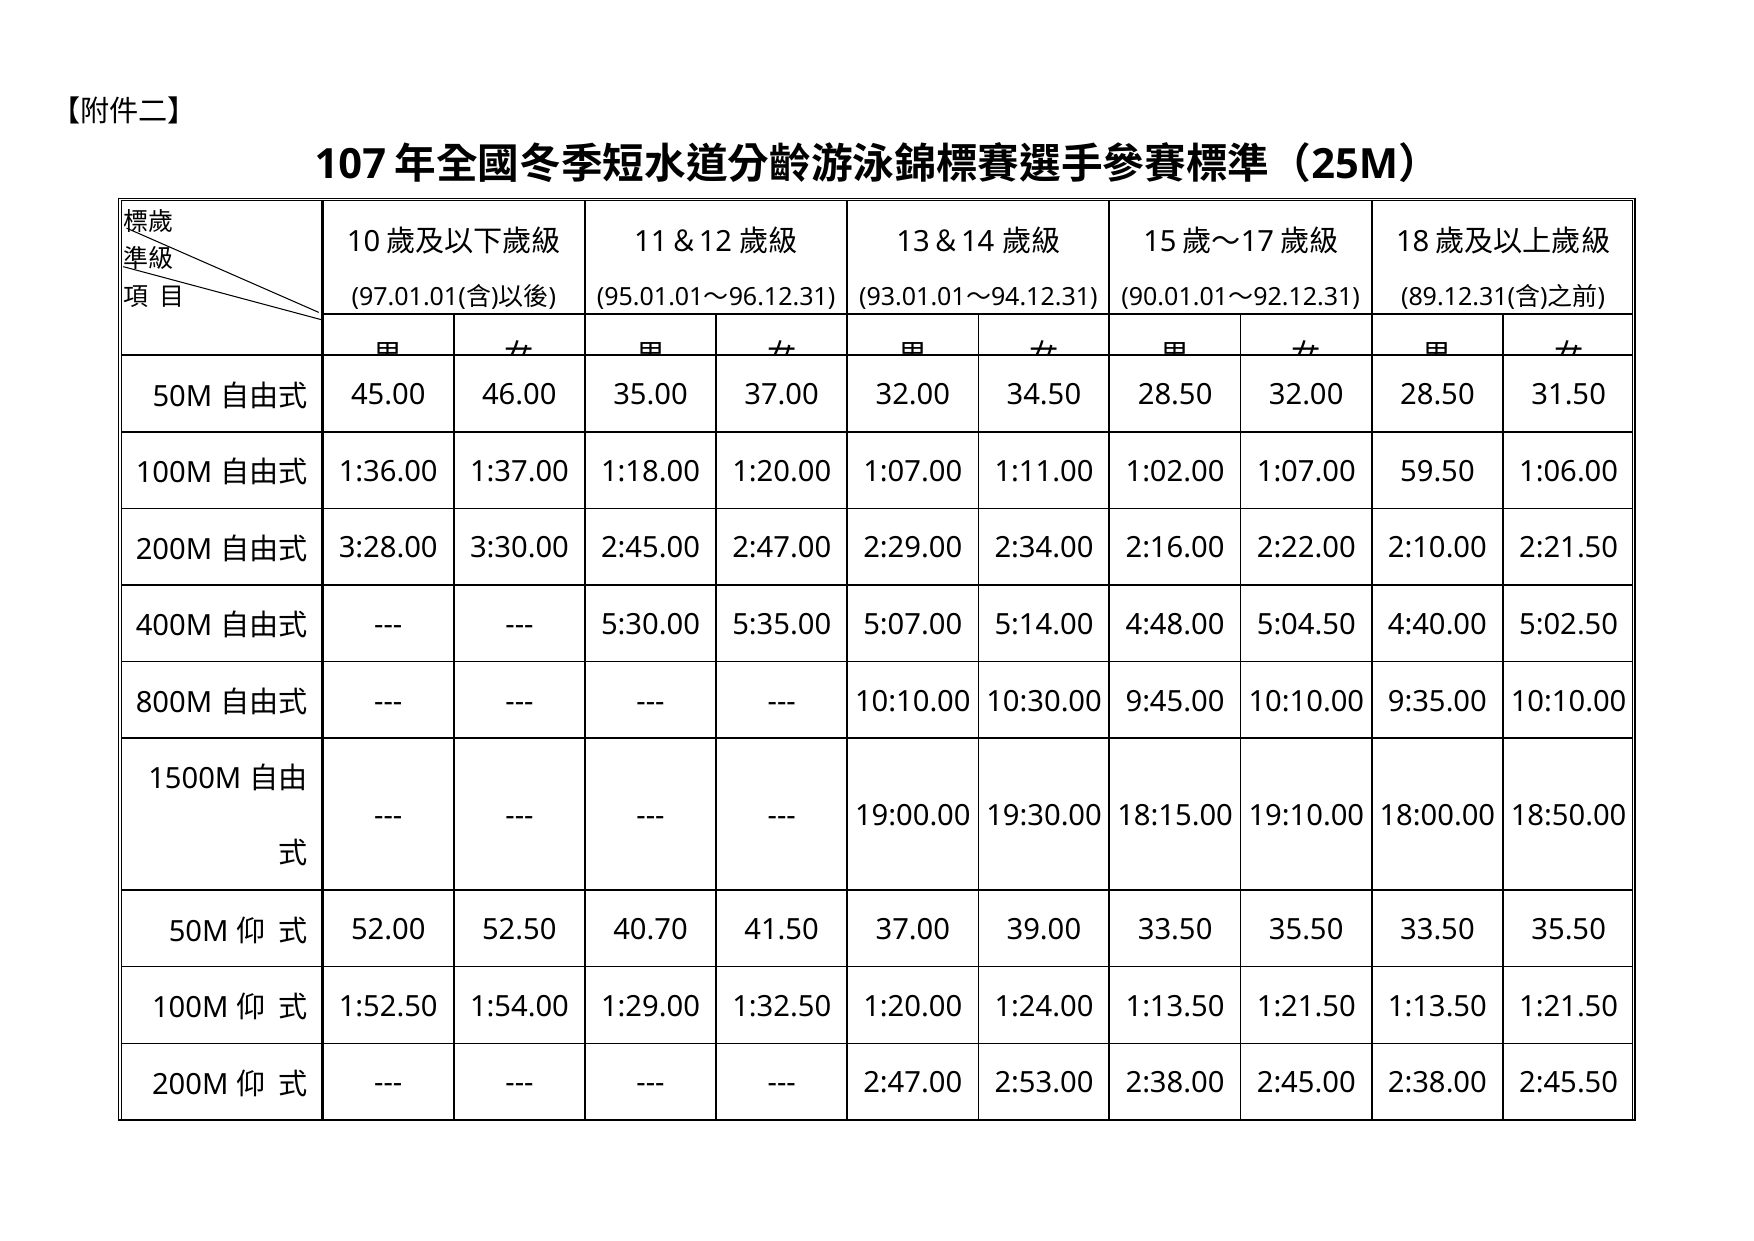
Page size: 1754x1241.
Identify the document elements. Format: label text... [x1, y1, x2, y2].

table_cell 女 [455, 315, 584, 354]
table_cell 2:38.00 [1110, 1044, 1240, 1119]
table_cell 31.50 [1504, 356, 1632, 431]
table_cell 10:30.00 [979, 662, 1108, 737]
table_cell --- [324, 739, 453, 889]
table_cell 200M 自由式 [122, 509, 321, 584]
table_cell 45.00 [324, 356, 453, 431]
table_cell 1:20.00 [848, 967, 978, 1042]
table_header 13＆14 歲級 (93.01.01～94.12.31) [848, 201, 1108, 313]
table_cell 35.00 [586, 356, 715, 431]
table_cell 2:10.00 [1373, 509, 1502, 584]
table_cell 男 [848, 315, 978, 354]
table_cell 32.00 [848, 356, 978, 431]
table_cell 1:07.00 [848, 433, 978, 507]
table_cell 1:24.00 [979, 967, 1108, 1042]
table_header 18歲及以上歲級 (89.12.31(含)之前) [1373, 201, 1632, 313]
table_cell 女 [1241, 315, 1371, 354]
table_header 15歲～17歲級 (90.01.01～92.12.31) [1110, 201, 1371, 313]
table_cell 5:35.00 [717, 586, 846, 661]
table_cell 33.50 [1373, 891, 1502, 966]
table_cell 34.50 [979, 356, 1108, 431]
table_header 標歲 準級 項 目 [122, 201, 321, 354]
table_cell 59.50 [1373, 433, 1502, 507]
table_cell 19:30.00 [979, 739, 1108, 889]
table_cell 女 [1504, 315, 1632, 354]
table_cell 2:16.00 [1110, 509, 1240, 584]
table_cell 4:40.00 [1373, 586, 1502, 661]
table_cell --- [324, 662, 453, 737]
table_cell 1:32.50 [717, 967, 846, 1042]
table_cell 2:47.00 [717, 509, 846, 584]
table_cell 33.50 [1110, 891, 1240, 966]
table_cell 男 [324, 315, 453, 354]
table_cell 2:45.00 [1241, 1044, 1371, 1119]
table_cell --- [455, 586, 584, 661]
table_cell 1:18.00 [586, 433, 715, 507]
table_cell 1:07.00 [1241, 433, 1371, 507]
table_cell 50M 仰 式 [122, 891, 321, 966]
table_cell 9:45.00 [1110, 662, 1240, 737]
table_cell 800M 自由式 [122, 662, 321, 737]
table_cell 女 [717, 315, 846, 354]
table_cell --- [717, 739, 846, 889]
table_cell --- [455, 739, 584, 889]
table_header 10歲及以下歲級 (97.01.01(含)以後) [324, 201, 584, 313]
table_cell 2:45.50 [1504, 1044, 1632, 1119]
table_cell 18:00.00 [1373, 739, 1502, 889]
table_cell 28.50 [1110, 356, 1240, 431]
table_cell 2:34.00 [979, 509, 1108, 584]
table_header 11＆12 歲級 (95.01.01～96.12.31) [586, 201, 846, 313]
table_cell 1:21.50 [1241, 967, 1371, 1042]
table_cell 2:45.00 [586, 509, 715, 584]
table_cell 5:07.00 [848, 586, 978, 661]
table_cell 1:13.50 [1373, 967, 1502, 1042]
table_cell 9:35.00 [1373, 662, 1502, 737]
table_cell 19:10.00 [1241, 739, 1371, 889]
table_cell 28.50 [1373, 356, 1502, 431]
table_cell 37.00 [717, 356, 846, 431]
text 107年全國冬季短水道分齡游泳錦標賽選手參賽標準（25M） [106, 123, 1648, 198]
table_cell --- [717, 662, 846, 737]
table_cell 200M 仰 式 [122, 1044, 321, 1119]
table_cell 39.00 [979, 891, 1108, 966]
table_cell 1:13.50 [1110, 967, 1240, 1042]
table_cell --- [717, 1044, 846, 1119]
table_cell 1:20.00 [717, 433, 846, 507]
table_cell 1500M 自由式 [122, 739, 321, 889]
table_cell --- [586, 739, 715, 889]
table_cell --- [455, 1044, 584, 1119]
table_cell 37.00 [848, 891, 978, 966]
table_cell 1:02.00 [1110, 433, 1240, 507]
table_cell --- [586, 662, 715, 737]
table_cell 4:48.00 [1110, 586, 1240, 661]
table_cell 1:21.50 [1504, 967, 1632, 1042]
table_cell 18:50.00 [1504, 739, 1632, 889]
table_cell 男 [586, 315, 715, 354]
table_cell 2:47.00 [848, 1044, 978, 1119]
table_cell 2:21.50 [1504, 509, 1632, 584]
table_cell 1:06.00 [1504, 433, 1632, 507]
table_cell 32.00 [1241, 356, 1371, 431]
table_cell --- [324, 586, 453, 661]
table_cell 男 [1373, 315, 1502, 354]
table_cell 46.00 [455, 356, 584, 431]
table_cell 5:14.00 [979, 586, 1108, 661]
table_cell 1:36.00 [324, 433, 453, 507]
table_cell 100M 仰 式 [122, 967, 321, 1042]
table_cell 1:52.50 [324, 967, 453, 1042]
table_cell 10:10.00 [1504, 662, 1632, 737]
table_cell 35.50 [1504, 891, 1632, 966]
table_cell 10:10.00 [1241, 662, 1371, 737]
table_cell 5:30.00 [586, 586, 715, 661]
table_cell 10:10.00 [848, 662, 978, 737]
table_cell 1:37.00 [455, 433, 584, 507]
table_cell 52.50 [455, 891, 584, 966]
table_cell 女 [979, 315, 1108, 354]
table_cell 男 [1110, 315, 1240, 354]
table_cell --- [586, 1044, 715, 1119]
table_cell 40.70 [586, 891, 715, 966]
table_cell 35.50 [1241, 891, 1371, 966]
table_cell 2:22.00 [1241, 509, 1371, 584]
table_cell 1:29.00 [586, 967, 715, 1042]
table_cell 18:15.00 [1110, 739, 1240, 889]
table_cell 5:02.50 [1504, 586, 1632, 661]
table_cell 3:28.00 [324, 509, 453, 584]
table_cell 400M 自由式 [122, 586, 321, 661]
table_cell 2:53.00 [979, 1044, 1108, 1119]
table_cell 3:30.00 [455, 509, 584, 584]
table_cell 2:29.00 [848, 509, 978, 584]
table_cell 41.50 [717, 891, 846, 966]
table_cell 19:00.00 [848, 739, 978, 889]
table_cell 100M 自由式 [122, 433, 321, 507]
table_cell 2:38.00 [1373, 1044, 1502, 1119]
table_cell --- [455, 662, 584, 737]
table_cell 52.00 [324, 891, 453, 966]
table_cell 1:54.00 [455, 967, 584, 1042]
table_cell 50M 自由式 [122, 356, 321, 431]
table_cell 5:04.50 [1241, 586, 1371, 661]
table_cell 1:11.00 [979, 433, 1108, 507]
table_cell --- [324, 1044, 453, 1119]
